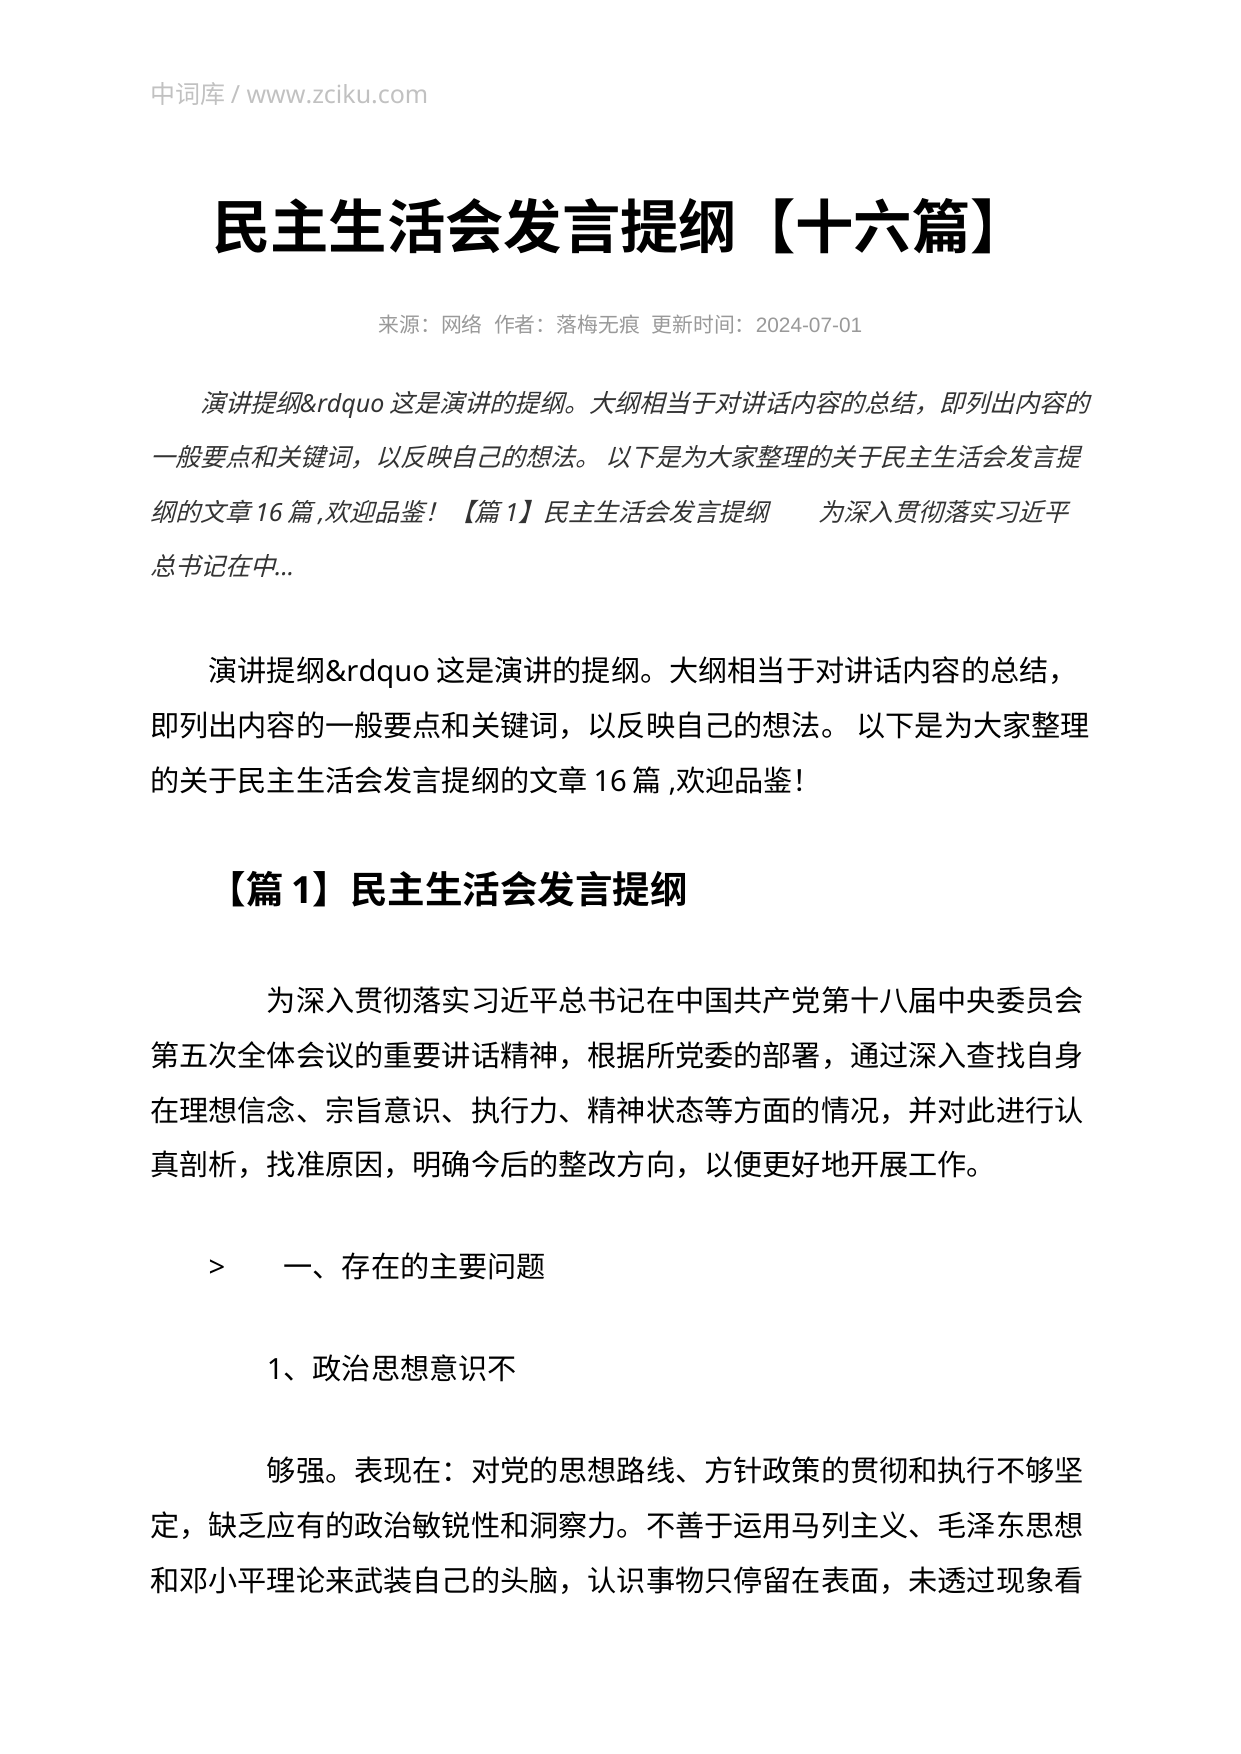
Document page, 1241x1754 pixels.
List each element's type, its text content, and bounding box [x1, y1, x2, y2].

subtitle 民主生活会发言提纲【十六篇】 [150, 181, 1090, 266]
text 来源：网络 作者：落梅无痕 更新时间：2024-07-01 [150, 313, 1090, 337]
text > 一、存在的主要问题 [150, 1244, 1090, 1286]
text 【篇1】民主生活会发言提纲 [150, 860, 1090, 914]
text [150, 1448, 1090, 1600]
text 1、政治思想意识不 [150, 1346, 1090, 1388]
text 演讲提纲&rdquo这是演讲的提纲。大纲相当于对讲话内容的总结，即列出内容的一般要点和关键词，以反映自己的想法。 以下是为大家整理的关于民主生活会发言提纲的文章16篇 ,欢迎品鉴！ [150, 648, 1090, 800]
text 演讲提纲&rdquo这是演讲的提纲。大纲相当于对讲话内容的总结，即列出内容的一般要点和关键词，以反映自己的想法。 以下是为大家整理的关于民主生活会发言提纲的文章16篇 ,欢迎品鉴！【篇1】民主生活会发言提纲 为深入贯彻落实习近平总书记在中... [150, 383, 1090, 583]
text 为深入贯彻落实习近平总书记在中国共产党第十八届中央委员会第五次全体会议的重要讲话精神，根据所党委的部署，通过深入查找自身在理想信念、宗旨意识、执行力、精神状态等方面的情况，并对此进行认真剖析，找准原因，明确今后的整改方向，以便更好地开展工作。 [150, 977, 1090, 1184]
